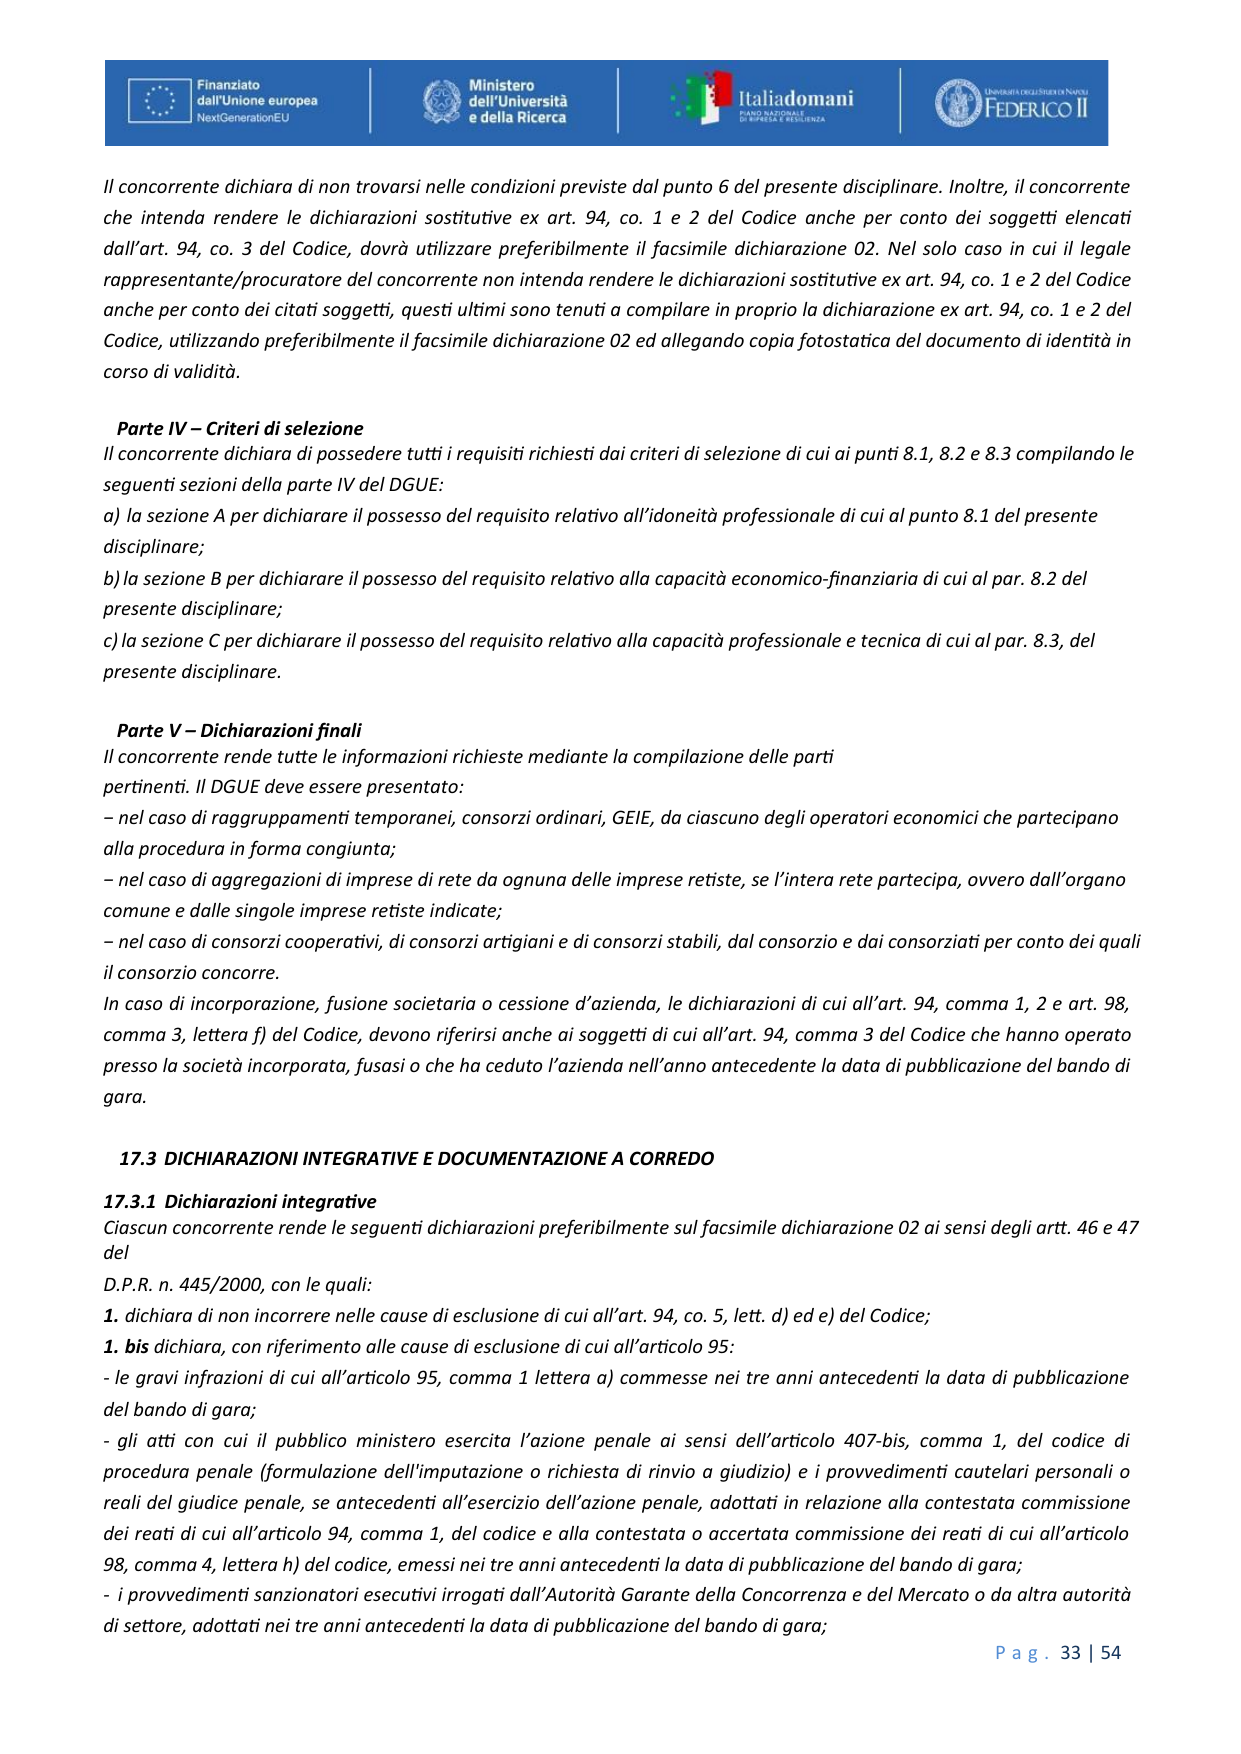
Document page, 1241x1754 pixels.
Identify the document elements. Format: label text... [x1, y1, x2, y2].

list dichiara di non incorrere nelle cause di esclusione di cui all’art. 94, co. 5, lett. d) ed e) del Codice; [103, 1302, 1148, 1327]
list la sezione B per dichiarare il possesso del requisito relativo alla capacità economico-finanziaria di cui al par. 8.2 del presente disciplinare; [103, 565, 1135, 621]
text − nel caso di aggregazioni di imprese di rete da ognuna delle imprese retiste, se l’intera rete partecipa, ovvero dall’organo comune e dalle singole imprese retiste indicate; [103, 867, 1137, 923]
subtitle Parte V – Dichiarazioni finali [103, 717, 1148, 743]
list i provvedimenti sanzionatori esecutivi irrogati dall’Autorità Garante della Concorrenza e del Mercato o da altra autorità di settore, adottati nei tre anni antecedenti la data di pubblicazione del bando di gara; [103, 1582, 1135, 1638]
subtitle Parte IV – Criteri di selezione [103, 415, 1148, 440]
text Il concorrente dichiara di possedere tutti i requisiti richiesti dai criteri di selezione di cui ai punti 8.1, 8.2 e 8.3 compilando le seguenti sezioni della parte IV del DGUE: [103, 440, 1148, 496]
text − nel caso di raggruppamenti temporanei, consorzi ordinari, GEIE, da ciascuno degli operatori economici che partecipano alla procedura in forma congiunta; [103, 804, 1135, 861]
list bis dichiara, con riferimento alle cause di esclusione di cui all’articolo 95: [103, 1333, 1148, 1359]
text Il concorrente rende tutte le informazioni richieste mediante la compilazione delle parti pertinenti. Il DGUE deve essere presentato: [103, 743, 893, 799]
subtitle Dichiarazioni integrative [103, 1189, 1148, 1214]
list la sezione A per dichiarare il possesso del requisito relativo all’idoneità professionale di cui al punto 8.1 del presente disciplinare; [103, 502, 1134, 559]
text In caso di incorporazione, fusione societaria o cessione d’azienda, le dichiarazioni di cui all’art. 94, comma 1, 2 e art. 98, comma 3, lettera f) del Codice, devono riferirsi anche ai soggetti di cui all’art. 94, comma 3 del Codice che hanno operato presso la società incorporata, fusasi o che ha ceduto l’azienda nell’anno antecedente la data di pubblicazione del bando di gara. [103, 990, 1135, 1108]
list gli atti con cui il pubblico ministero esercita l’azione penale ai sensi dell’articolo 407-bis, comma 1, del codice di procedura penale (formulazione dell'imputazione o richiesta di rinvio a giudizio) e i provvedimenti cautelari personali o reali del giudice penale, se antecedenti all’esercizio dell’azione penale, adottati in relazione alla contestata commissione dei reati di cui all’articolo 94, comma 1, del codice e alla contestata o accertata commissione dei reati di cui all’articolo 98, comma 4, lettera h) del codice, emessi nei tre anni antecedenti la data di pubblicazione del bando di gara; [103, 1427, 1135, 1576]
text D.P.R. n. 445/2000, con le quali: [103, 1271, 1148, 1296]
list le gravi infrazioni di cui all’articolo 95, comma 1 lettera a) commesse nei tre anni antecedenti la data di pubblicazione del bando di gara; [103, 1364, 1135, 1421]
subtitle DICHIARAZIONI INTEGRATIVE E DOCUMENTAZIONE A CORREDO [119, 1145, 1148, 1171]
text Ciascun concorrente rende le seguenti dichiarazioni preferibilmente sul facsimile dichiarazione 02 ai sensi degli artt. 46 e 47 del [103, 1214, 1148, 1265]
picture [105, 60, 1109, 146]
text Il concorrente dichiara di non trovarsi nelle condizioni previste dal punto 6 del presente disciplinare. Inoltre, il concorrente che intenda rendere le dichiarazioni sostitutive ex art. 94, co. 1 e 2 del Codice anche per conto dei soggetti elencati dall’art. 94, co. 3 del Codice, dovrà utilizzare preferibilmente il facsimile dichiarazione 02. Nel solo caso in cui il legale rappresentante/procuratore del concorrente non intenda rendere le dichiarazioni sostitutive ex art. 94, co. 1 e 2 del Codice anche per conto dei citati soggetti, questi ultimi sono tenuti a compilare in proprio la dichiarazione ex art. 94, co. 1 e 2 del Codice, utilizzando preferibilmente il facsimile dichiarazione 02 ed allegando copia fotostatica del documento di identità in corso di validità. [103, 173, 1135, 384]
text − nel caso di consorzi cooperativi, di consorzi artigiani e di consorzi stabili, dal consorzio e dai consorziati per conto dei quali il consorzio concorre. [103, 928, 1148, 984]
list la sezione C per dichiarare il possesso del requisito relativo alla capacità professionale e tecnica di cui al par. 8.3, del presente disciplinare. [103, 627, 1134, 683]
